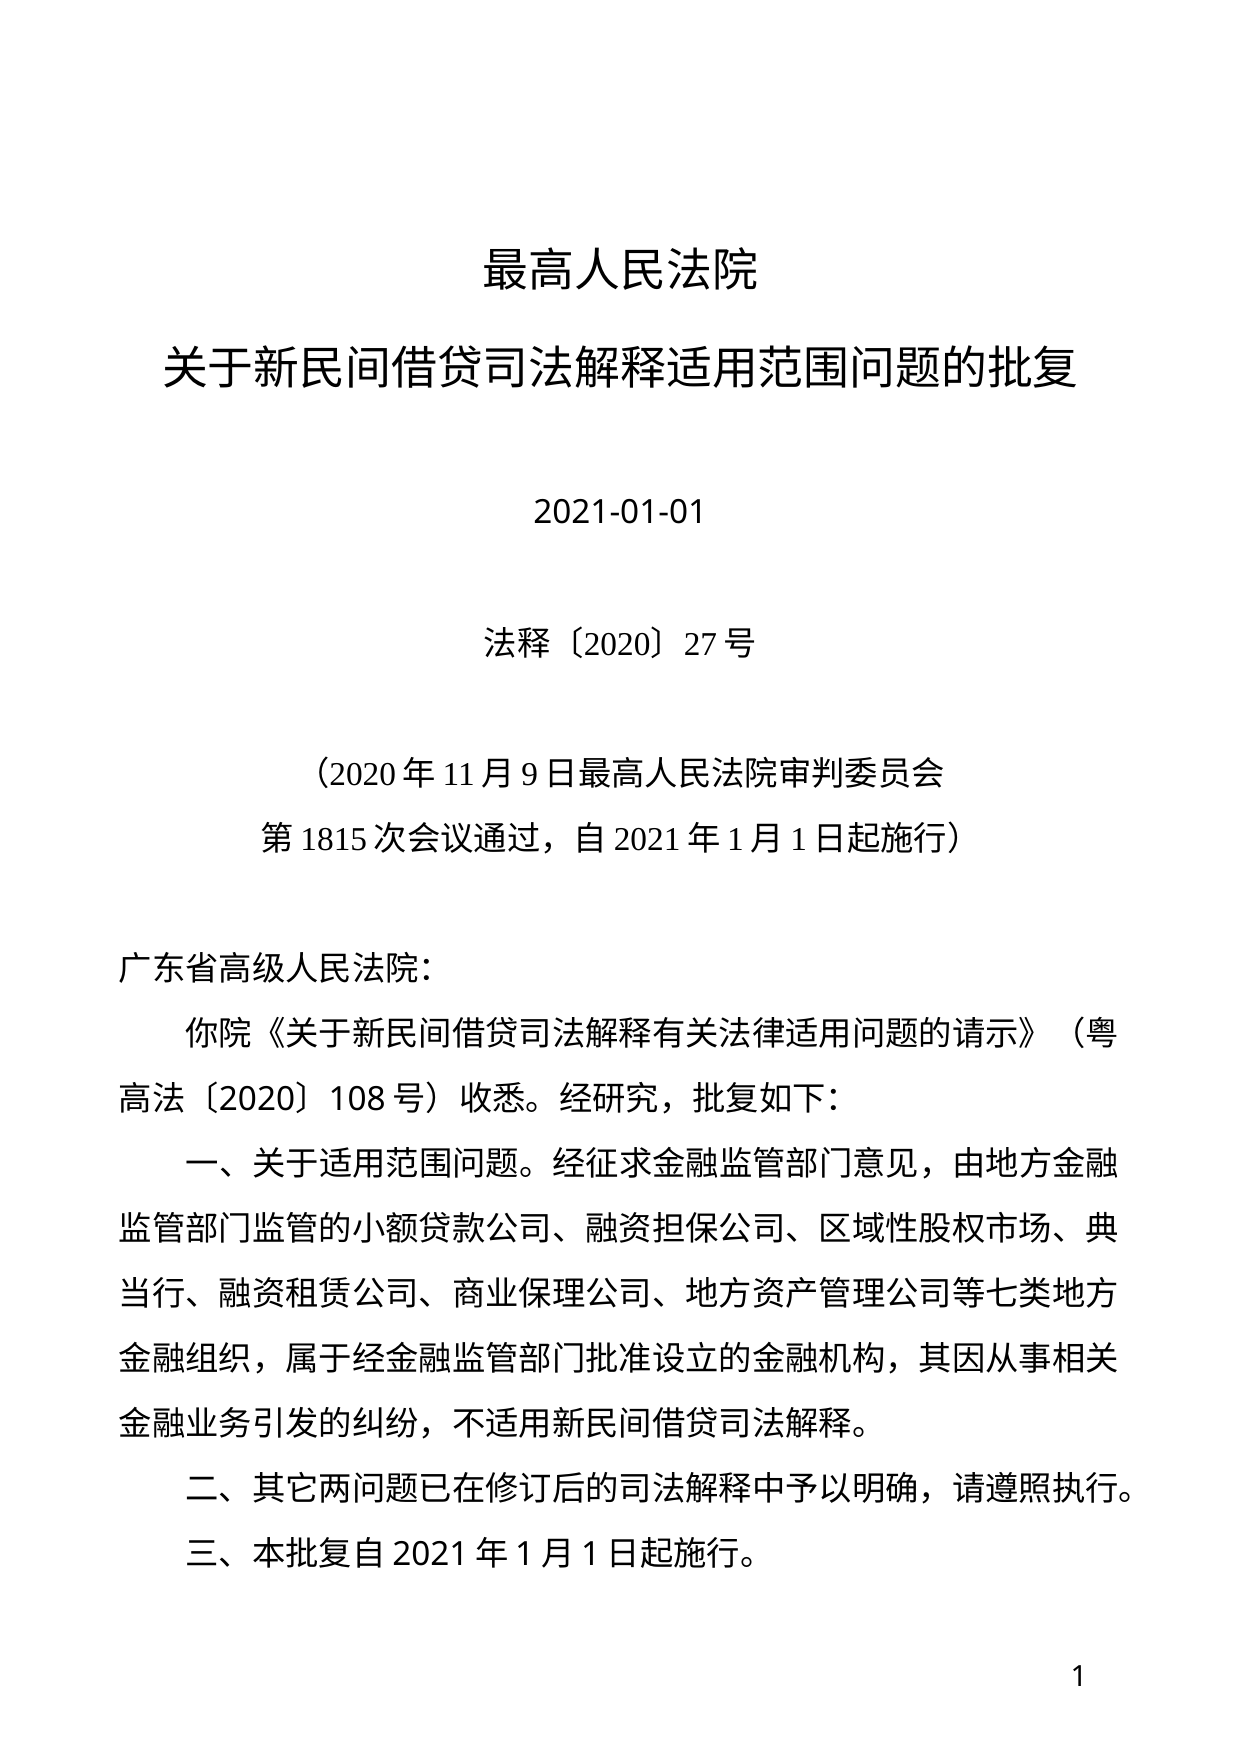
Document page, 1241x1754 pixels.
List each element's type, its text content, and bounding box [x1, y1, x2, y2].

text 最高人民法院 [75, 218, 1165, 316]
text 二、其它两问题已在修订后的司法解释中予以明确，请遵照执行。 [119, 1453, 1121, 1518]
text 三、本批复自2021年1月1日起施行。 [119, 1518, 1121, 1583]
text 法释〔2020〕27号 [75, 608, 1165, 673]
text 关于新民间借贷司法解释适用范围问题的批复 [75, 316, 1165, 413]
text 2021-01-01 [75, 478, 1165, 543]
text 广东省高级人民法院： [119, 933, 1121, 998]
text 一、关于适用范围问题。经征求金融监管部门意见，由地方金融监管部门监管的小额贷款公司、融资担保公司、区域性股权市场、典当行、融资租赁公司、商业保理公司、地方资产管理公司等七类地方金融组织，属于经金融监管部门批准设立的金融机构，其因从事相关金融业务引发的纠纷，不适用新民间借贷司法解释。 [119, 1128, 1121, 1453]
text 第1815次会议通过，自2021年1月1日起施行） [75, 803, 1165, 868]
text 你院《关于新民间借贷司法解释有关法律适用问题的请示》（粤高法〔2020〕108号）收悉。经研究，批复如下： [119, 998, 1121, 1128]
text （2020年11月9日最高人民法院审判委员会 [75, 738, 1165, 803]
